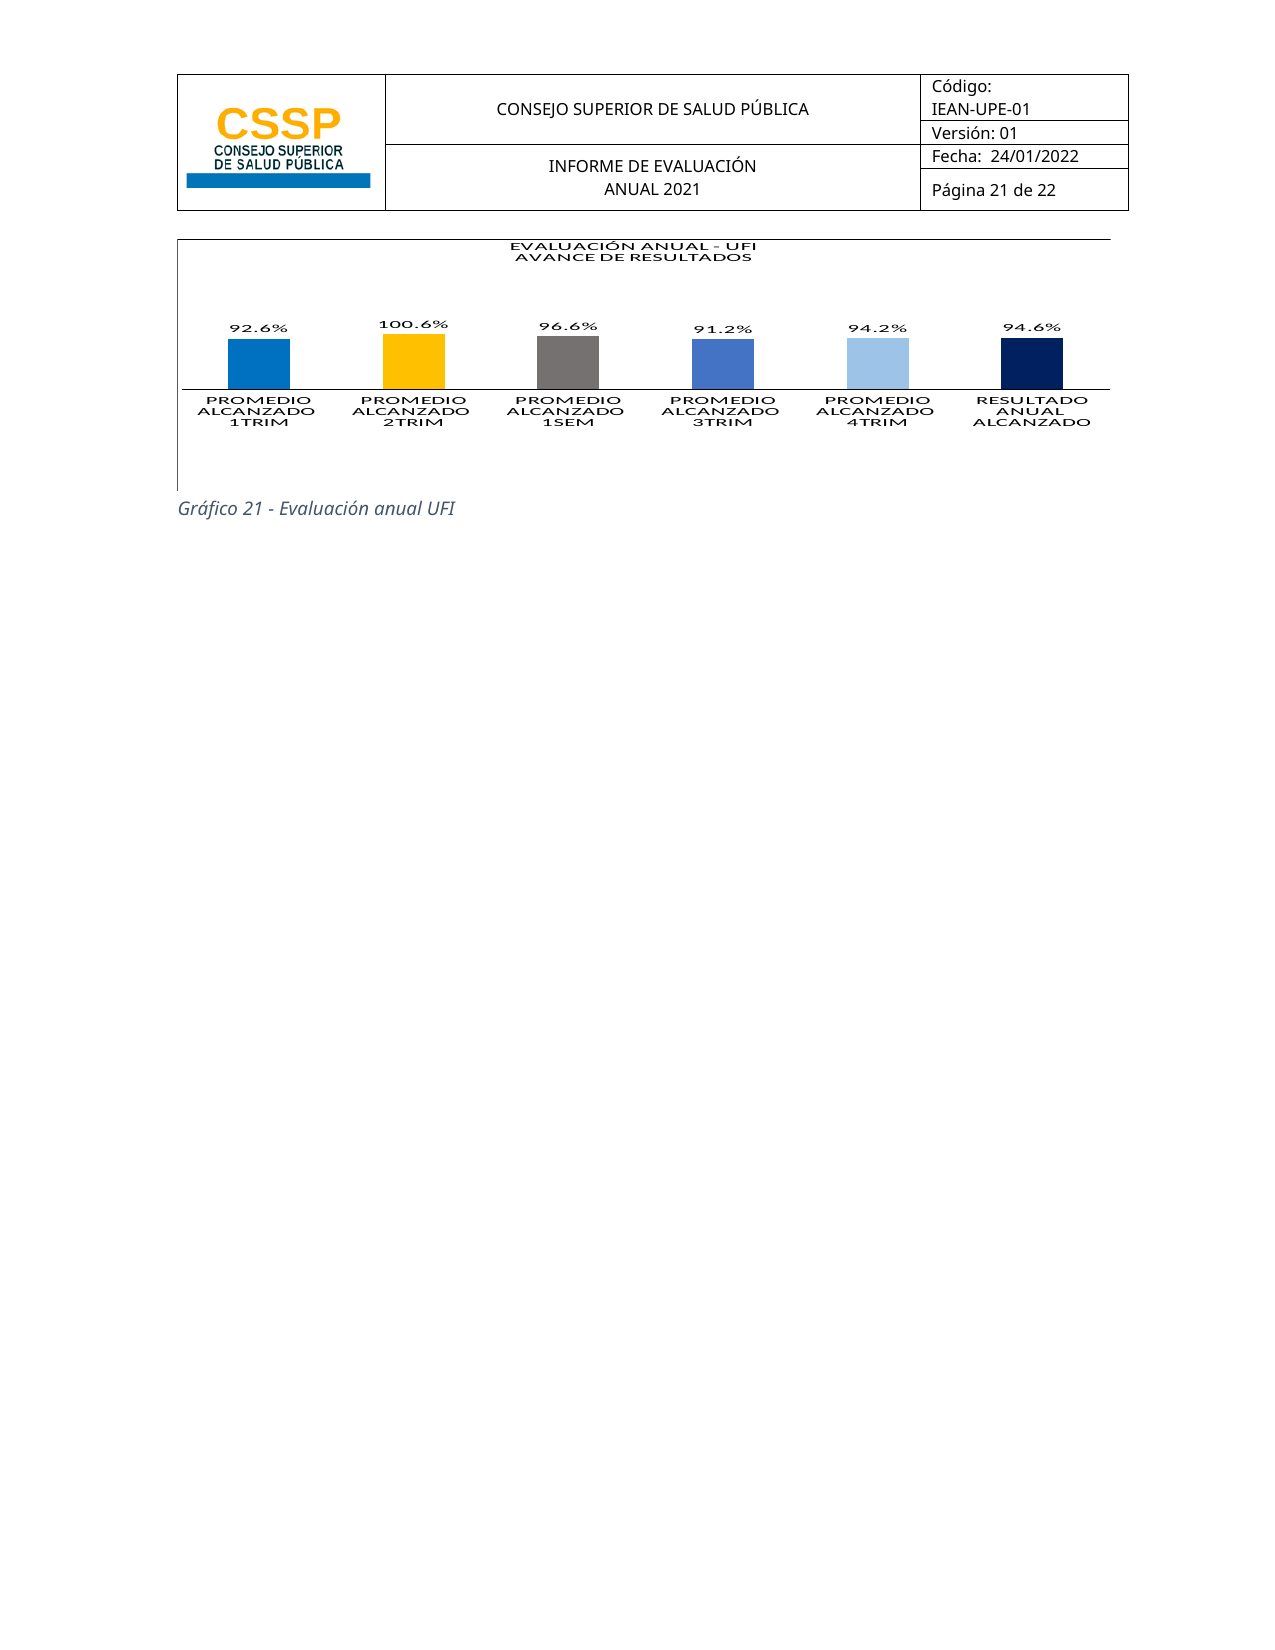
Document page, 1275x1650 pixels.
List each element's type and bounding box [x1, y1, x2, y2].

picture [186, 94, 371, 188]
